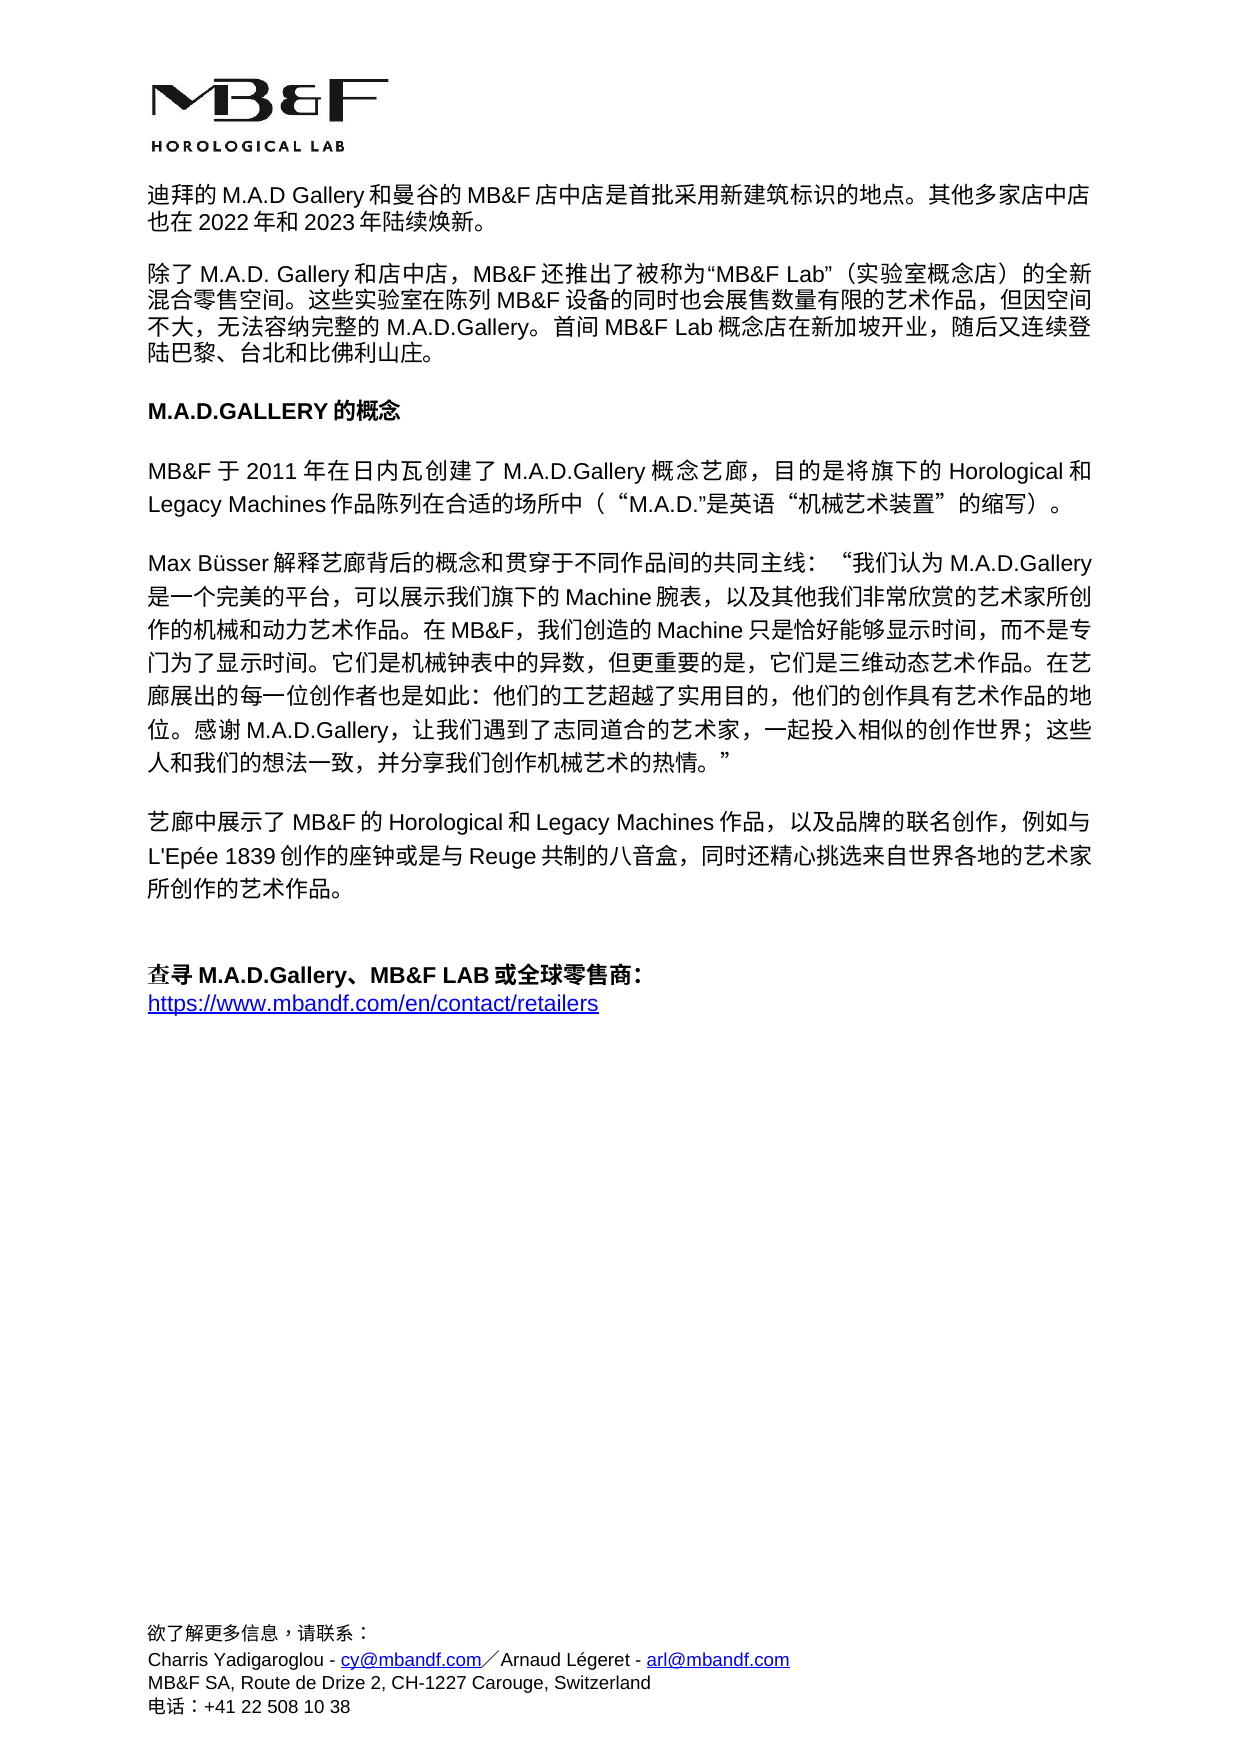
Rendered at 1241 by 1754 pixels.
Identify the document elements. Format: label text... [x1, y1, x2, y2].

text https://www.mbandf.com/en/contact/retailers [148, 989, 1093, 1016]
text 艺廊中展示了MB&F的Horological和Legacy Machines作品，以及品牌的联名创作，例如与L'Epée 1839创作的座钟或是与Reuge共制的八音盒，同时还精心挑选来自世界各地的艺术家所创作的艺术作品。 [148, 804, 1093, 904]
text Max Büsser解释艺廊背后的概念和贯穿于不同作品间的共同主线：“我们认为M.A.D.Gallery是一个完美的平台，可以展示我们旗下的Machine腕表，以及其他我们非常欣赏的艺术家所创作的机械和动力艺术作品。在MB&F，我们创造的Machine只是恰好能够显示时间，而不是专门为了显示时间。它们是机械钟表中的异数，但更重要的是，它们是三维动态艺术作品。在艺廊展出的每一位创作者也是如此：他们的工艺超越了实用目的，他们的创作具有艺术作品的地位。感谢M.A.D.Gallery，让我们遇到了志同道合的艺术家，一起投入相似的创作世界；这些人和我们的想法一致，并分享我们创作机械艺术的热情。” [148, 545, 1093, 778]
text 查寻M.A.D.Gallery、MB&F LAB或全球零售商： [148, 957, 1093, 989]
text M.A.D.GALLERY的概念 [148, 393, 1093, 426]
text 迪拜的M.A.D Gallery和曼谷的MB&F店中店是首批采用新建筑标识的地点。其他多家店中店也在2022年和2023年陆续焕新。 [148, 182, 1093, 235]
picture [147, 73, 393, 156]
text 除了M.A.D. Gallery和店中店，MB&F还推出了被称为“MB&F Lab”（实验室概念店）的全新混合零售空间。这些实验室在陈列MB&F设备的同时也会展售数量有限的艺术作品，但因空间不大，无法容纳完整的M.A.D.Gallery。首间MB&F Lab概念店在新加坡开业，随后又连续登陆巴黎、台北和比佛利山庄。 [148, 261, 1093, 367]
text MB&F于2011年在日内瓦创建了M.A.D.Gallery概念艺廊，目的是将旗下的Horological和Legacy Machines作品陈列在合适的场所中（“M.A.D.”是英语“机械艺术装置”的缩写）。 [148, 452, 1093, 519]
